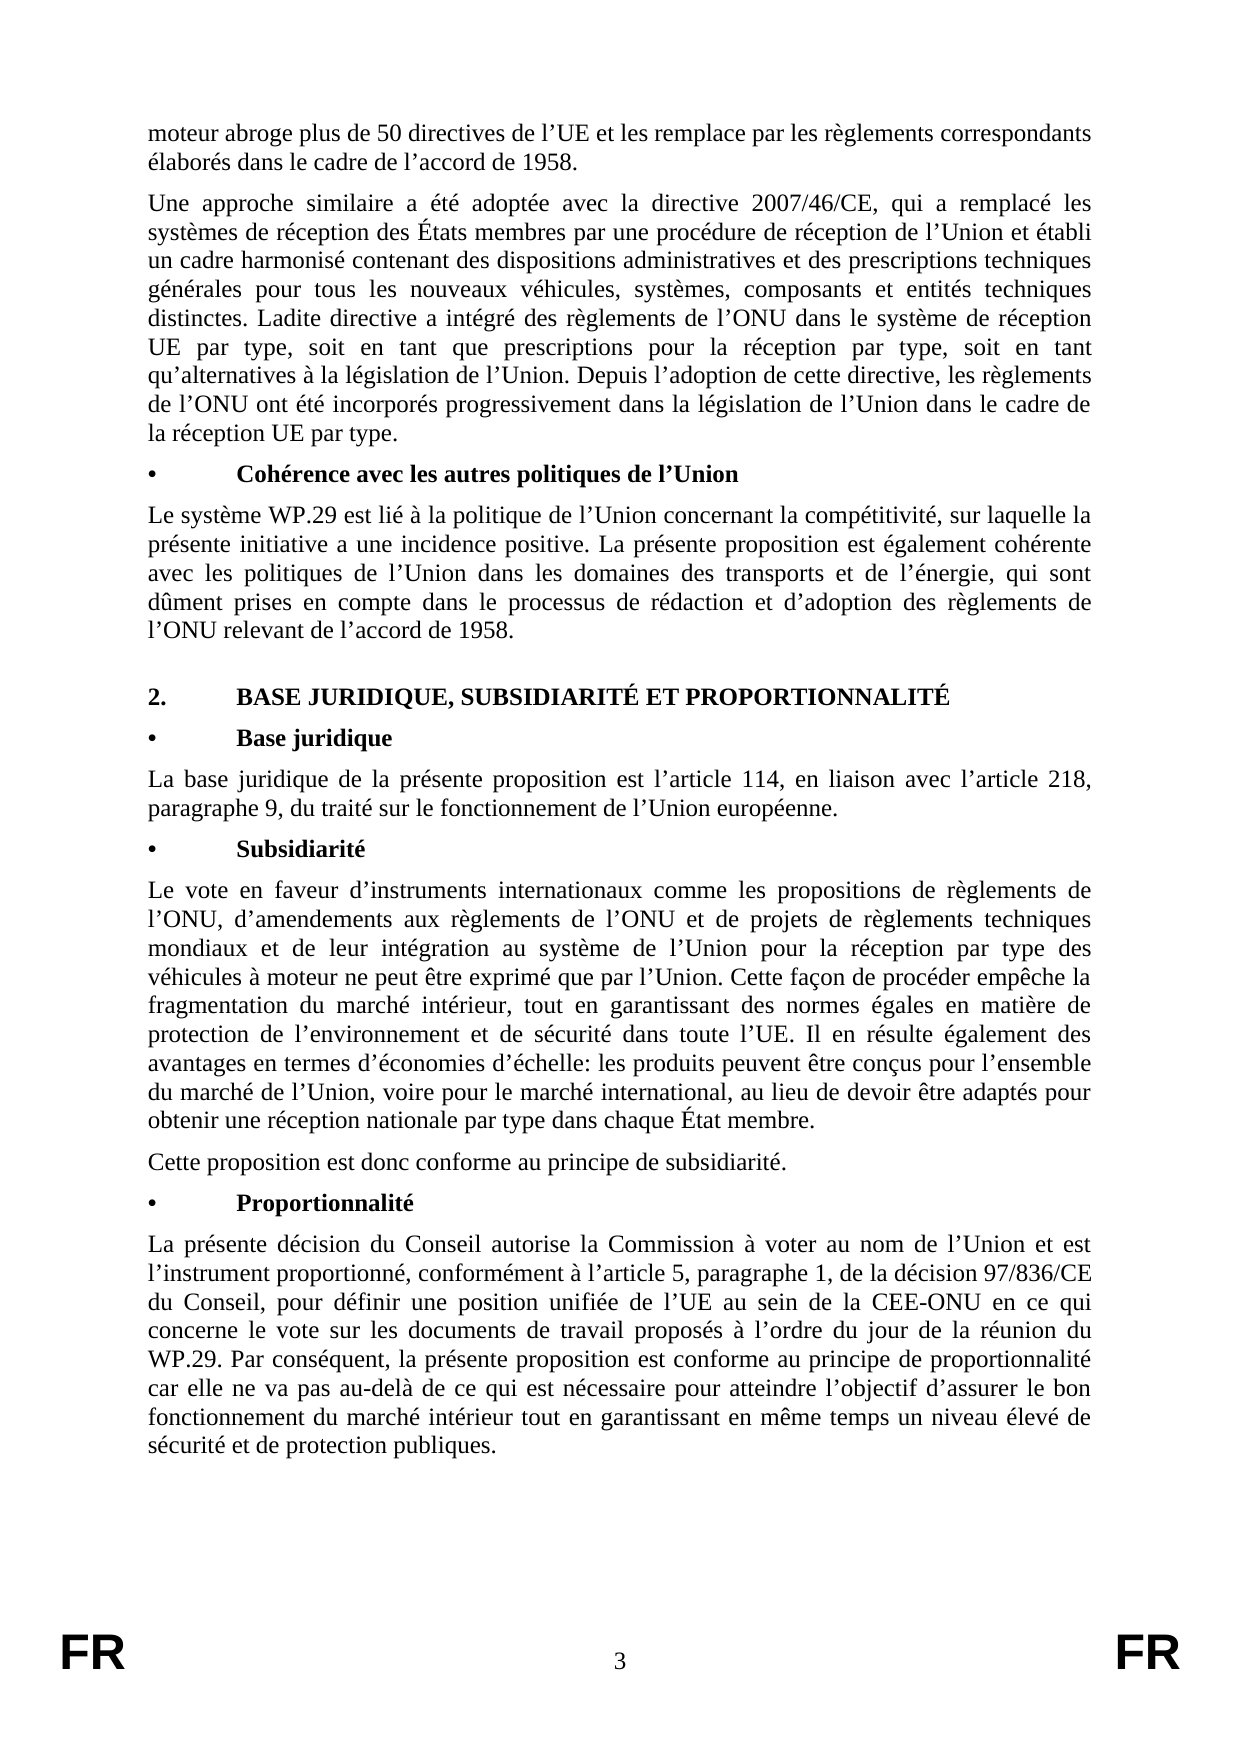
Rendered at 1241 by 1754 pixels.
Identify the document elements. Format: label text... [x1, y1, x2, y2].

text Cette proposition est donc conforme au principe de subsidiarité. [148, 1147, 1093, 1176]
subtitle 2. BASE JURIDIQUE, SUBSIDIARITÉ ET PROPORTIONNALITÉ [148, 682, 1093, 711]
subtitle • Cohérence avec les autres politiques de l’Union [148, 459, 1093, 488]
subtitle • Base juridique [148, 723, 1093, 752]
subtitle • Subsidiarité [148, 834, 1093, 863]
subtitle • Proportionnalité [148, 1188, 1093, 1217]
text Une approche similaire a été adoptée avec la directive 2007/46/CE, qui a remplacé les systèmes de réception des États membres par une procédure de réception de l’Union et établi un cadre harmonisé contenant des dispositions administratives et des prescriptions techniques générales pour tous les nouveaux véhicules, systèmes, composants et entités techniques distinctes. Ladite directive a intégré des règlements de l’ONU dans le système de réception UE par type, soit en tant que prescriptions pour la réception par type, soit en tant qu’alternatives à la législation de l’Union. Depuis l’adoption de cette directive, les règlements de l’ONU ont été incorporés progressivement dans la législation de l’Union dans le cadre de la réception UE par type. [148, 188, 1093, 447]
text Le vote en faveur d’instruments internationaux comme les propositions de règlements de l’ONU, d’amendements aux règlements de l’ONU et de projets de règlements techniques mondiaux et de leur intégration au système de l’Union pour la réception par type des véhicules à moteur ne peut être exprimé que par l’Union. Cette façon de procéder empêche la fragmentation du marché intérieur, tout en garantissant des normes égales en matière de protection de l’environnement et de sécurité dans toute l’UE. Il en résulte également des avantages en termes d’économies d’échelle: les produits peuvent être conçus pour l’ensemble du marché de l’Union, voire pour le marché international, au lieu de devoir être adaptés pour obtenir une réception nationale par type dans chaque État membre. [148, 876, 1093, 1134]
text La présente décision du Conseil autorise la Commission à voter au nom de l’Union et est l’instrument proportionné, conformément à l’article 5, paragraphe 1, de la décision 97/836/CE du Conseil, pour définir une position unifiée de l’UE au sein de la CEE-ONU en ce qui concerne le vote sur les documents de travail proposés à l’ordre du jour de la réunion du WP.29. Par conséquent, la présente proposition est conforme au principe de proportionnalité car elle ne va pas au-delà de ce qui est nécessaire pour atteindre l’objectif d’assurer le bon fonctionnement du marché intérieur tout en garantissant en même temps un niveau élevé de sécurité et de protection publiques. [148, 1229, 1093, 1459]
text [148, 118, 1093, 176]
text Le système WP.29 est lié à la politique de l’Union concernant la compétitivité, sur laquelle la présente initiative a une incidence positive. La présente proposition est également cohérente avec les politiques de l’Union dans les domaines des transports et de l’énergie, qui sont dûment prises en compte dans le processus de rédaction et d’adoption des règlements de l’ONU relevant de l’accord de 1958. [148, 501, 1093, 644]
text La base juridique de la présente proposition est l’article 114, en liaison avec l’article 218, paragraphe 9, du traité sur le fonctionnement de l’Union européenne. [148, 764, 1093, 822]
